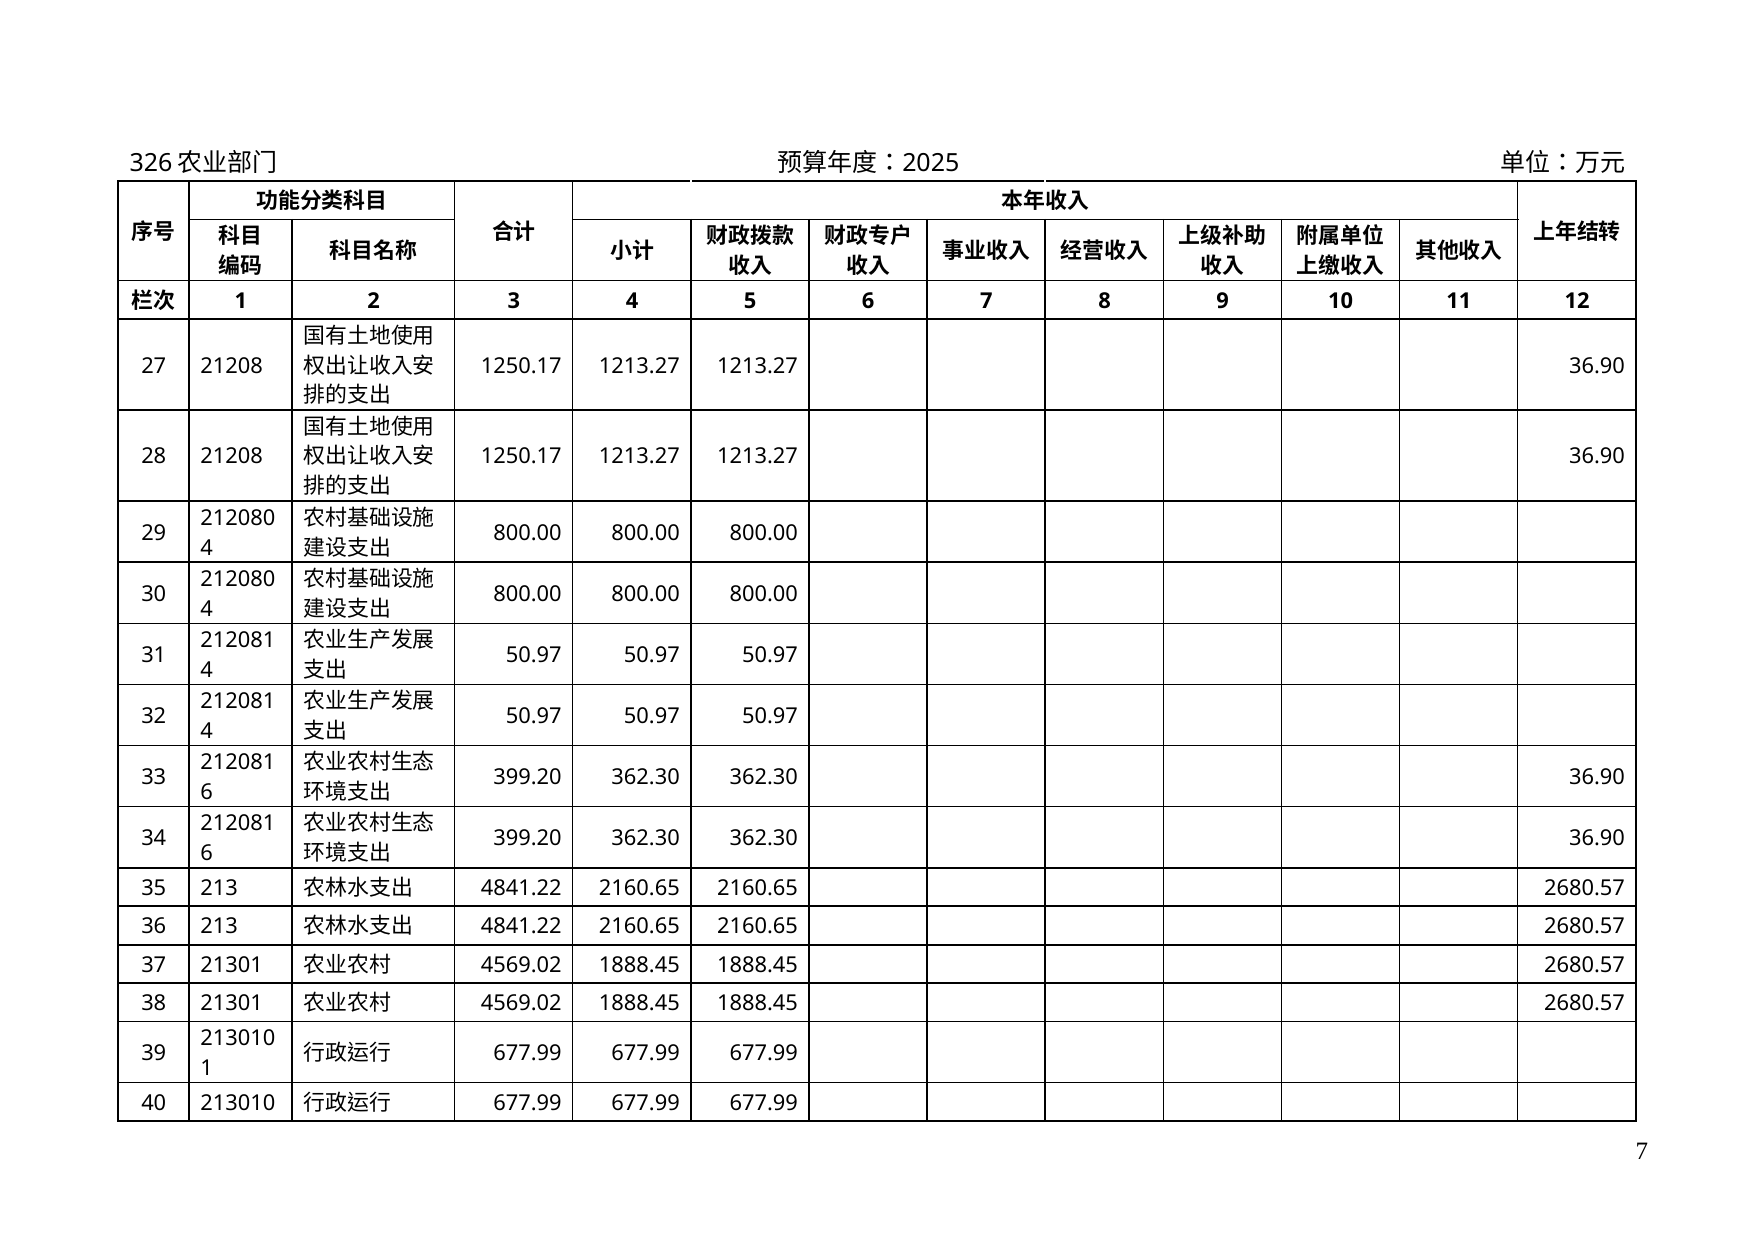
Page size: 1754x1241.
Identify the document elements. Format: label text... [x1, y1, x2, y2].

table_cell 其他收入 [1400, 220, 1517, 280]
table_cell 362.30 [692, 746, 808, 806]
table_cell [1164, 502, 1281, 561]
table_cell [1282, 1083, 1399, 1120]
table_cell 2680.57 [1518, 869, 1635, 905]
table_cell 4569.02 [455, 984, 572, 1021]
table_cell [1400, 624, 1517, 683]
table_cell 1 [190, 281, 291, 318]
table_cell 1888.45 [573, 984, 690, 1021]
table_cell 36.90 [1518, 746, 1635, 806]
table_cell 1213.27 [573, 320, 690, 409]
table_cell 11 [1400, 281, 1517, 318]
table_cell 2160.65 [692, 907, 808, 944]
table_cell 农林水支出 [293, 869, 454, 905]
table_cell 国有土地使用权出让收入安排的支出 [293, 320, 454, 409]
table_cell 800.00 [692, 502, 808, 561]
table_cell 362.30 [573, 746, 690, 806]
table_cell [1164, 1083, 1281, 1120]
table_cell 2120804 [190, 502, 291, 561]
table_cell 2120816 [190, 807, 291, 867]
table_cell 31 [119, 624, 188, 683]
table_cell [810, 907, 926, 944]
table_cell [810, 984, 926, 1021]
table_cell 1213.27 [692, 411, 808, 500]
table_cell 栏次 [119, 281, 188, 318]
table_cell 50.97 [692, 685, 808, 745]
table_cell 2120816 [190, 746, 291, 806]
table_cell [928, 907, 1044, 944]
table_cell 677.99 [455, 1083, 572, 1120]
table_cell [928, 411, 1044, 500]
table_cell 50.97 [573, 624, 690, 683]
table_cell 37 [119, 946, 188, 982]
table_cell [810, 502, 926, 561]
table_cell [928, 1083, 1044, 1120]
table_cell [1400, 807, 1517, 867]
table_cell 21208 [190, 411, 291, 500]
table_cell [928, 807, 1044, 867]
table_cell 362.30 [573, 807, 690, 867]
table_cell [1400, 1022, 1517, 1082]
table_cell [928, 984, 1044, 1021]
table_cell [928, 563, 1044, 622]
table_cell 6 [810, 281, 926, 318]
table_cell 2120814 [190, 624, 291, 683]
table_cell 附属单位上缴收入 [1282, 220, 1399, 280]
table_cell [1046, 1083, 1163, 1120]
table_cell [810, 746, 926, 806]
table_cell 38 [119, 984, 188, 1021]
table_cell 800.00 [455, 502, 572, 561]
table_cell 7 [928, 281, 1044, 318]
table_cell [1164, 563, 1281, 622]
table_cell [810, 320, 926, 409]
table_cell [1046, 563, 1163, 622]
table_cell [1400, 411, 1517, 500]
table_cell 行政运行 [293, 1083, 454, 1120]
table_cell [1046, 502, 1163, 561]
table_cell 21301 [190, 946, 291, 982]
table_cell [1046, 984, 1163, 1021]
table_cell 2130101 [190, 1022, 291, 1082]
table_cell 27 [119, 320, 188, 409]
table_cell 财政专户 收入 [810, 220, 926, 280]
table_cell [1518, 624, 1635, 683]
table_cell 小计 [573, 220, 690, 280]
table_cell 5 [692, 281, 808, 318]
table_cell 3 [455, 281, 572, 318]
table_cell 213 [190, 907, 291, 944]
table_cell [1282, 807, 1399, 867]
table_cell [1164, 624, 1281, 683]
table_cell 农村基础设施建设支出 [293, 502, 454, 561]
table_cell [1282, 563, 1399, 622]
table_cell 36.90 [1518, 320, 1635, 409]
table_cell [810, 563, 926, 622]
table_cell [1164, 946, 1281, 982]
table_cell 上年结转 [1518, 182, 1635, 280]
table_cell 2130101 [190, 1083, 291, 1120]
table_cell [810, 411, 926, 500]
table_cell [810, 1022, 926, 1082]
table_cell 事业收入 [928, 220, 1044, 280]
table_cell [1164, 685, 1281, 745]
table_cell [928, 624, 1044, 683]
table_cell [1282, 624, 1399, 683]
table_cell 2120804 [190, 563, 291, 622]
table_cell [928, 320, 1044, 409]
table_cell [1282, 502, 1399, 561]
table_cell 本年收入 [573, 182, 1517, 219]
table_cell [1046, 946, 1163, 982]
table_cell 农林水支出 [293, 907, 454, 944]
table_cell 677.99 [455, 1022, 572, 1082]
table_cell [1282, 946, 1399, 982]
table_cell [1164, 869, 1281, 905]
table_cell [1046, 685, 1163, 745]
table_cell 农业农村生态环境支出 [293, 807, 454, 867]
table_cell [928, 1022, 1044, 1082]
table_cell 经营收入 [1046, 220, 1163, 280]
table_cell 677.99 [692, 1022, 808, 1082]
table_cell [810, 869, 926, 905]
table_cell 35 [119, 869, 188, 905]
table_cell [928, 869, 1044, 905]
table_cell [1282, 685, 1399, 745]
table_cell 1888.45 [573, 946, 690, 982]
table_cell 30 [119, 563, 188, 622]
table_cell [928, 685, 1044, 745]
table_cell [1400, 869, 1517, 905]
table_cell 1213.27 [573, 411, 690, 500]
table_cell [810, 624, 926, 683]
table_cell [1046, 1022, 1163, 1082]
table_cell 28 [119, 411, 188, 500]
table_cell [810, 1083, 926, 1120]
table_cell 2680.57 [1518, 946, 1635, 982]
table_cell 362.30 [692, 807, 808, 867]
table_cell [1400, 563, 1517, 622]
table_cell [810, 685, 926, 745]
table_cell [1400, 946, 1517, 982]
table_cell 4841.22 [455, 869, 572, 905]
table_cell 1888.45 [692, 984, 808, 1021]
table_cell [1164, 807, 1281, 867]
table_cell 50.97 [573, 685, 690, 745]
table_cell 9 [1164, 281, 1281, 318]
table_cell [1046, 746, 1163, 806]
table_cell [928, 502, 1044, 561]
table_cell [1400, 685, 1517, 745]
table_cell [928, 746, 1044, 806]
table_cell [1046, 411, 1163, 500]
table_cell [1282, 320, 1399, 409]
table_cell 399.20 [455, 746, 572, 806]
table_cell 农业农村 [293, 984, 454, 1021]
table_cell [1400, 746, 1517, 806]
table_cell 32 [119, 685, 188, 745]
table_cell [1046, 807, 1163, 867]
table_cell [1046, 320, 1163, 409]
table_cell 33 [119, 746, 188, 806]
table_cell 10 [1282, 281, 1399, 318]
table_cell [1282, 411, 1399, 500]
table_cell 农业农村生态环境支出 [293, 746, 454, 806]
table_cell [1282, 869, 1399, 905]
table_cell [1400, 502, 1517, 561]
table_cell 4841.22 [455, 907, 572, 944]
table_cell [810, 807, 926, 867]
table_cell 800.00 [692, 563, 808, 622]
table_cell 2680.57 [1518, 907, 1635, 944]
table_cell 12 [1518, 281, 1635, 318]
table_cell [1518, 1083, 1635, 1120]
table_cell 2120814 [190, 685, 291, 745]
table_cell 36 [119, 907, 188, 944]
table_cell 2160.65 [573, 869, 690, 905]
table_cell 农业生产发展支出 [293, 624, 454, 683]
table_cell [1400, 907, 1517, 944]
table_cell 677.99 [573, 1022, 690, 1082]
table_cell 29 [119, 502, 188, 561]
table_cell [1282, 984, 1399, 1021]
table_cell 50.97 [692, 624, 808, 683]
table_cell 34 [119, 807, 188, 867]
table_cell 213 [190, 869, 291, 905]
table_cell 1213.27 [692, 320, 808, 409]
table_cell 800.00 [573, 563, 690, 622]
table_cell 50.97 [455, 624, 572, 683]
table_cell 36.90 [1518, 411, 1635, 500]
table_cell 1888.45 [692, 946, 808, 982]
table_cell [1282, 1022, 1399, 1082]
table_cell 1250.17 [455, 320, 572, 409]
table_cell 科目 编码 [190, 220, 291, 280]
table_cell 36.90 [1518, 807, 1635, 867]
table_cell 800.00 [455, 563, 572, 622]
table_cell 农业生产发展支出 [293, 685, 454, 745]
table_cell 农业农村 [293, 946, 454, 982]
table_cell 行政运行 [293, 1022, 454, 1082]
table_cell [1400, 1083, 1517, 1120]
table_cell [1518, 563, 1635, 622]
table_cell [1518, 685, 1635, 745]
table_cell 2680.57 [1518, 984, 1635, 1021]
table_cell [1400, 984, 1517, 1021]
table_cell 国有土地使用权出让收入安排的支出 [293, 411, 454, 500]
table_cell 40 [119, 1083, 188, 1120]
table_cell [1518, 502, 1635, 561]
table_cell 39 [119, 1022, 188, 1082]
table_cell 8 [1046, 281, 1163, 318]
table_cell [810, 946, 926, 982]
table_cell 800.00 [573, 502, 690, 561]
table_cell 功能分类科目 [190, 182, 454, 219]
table_cell [1518, 1022, 1635, 1082]
table_cell 上级补助收入 [1164, 220, 1281, 280]
table_cell 序号 [119, 182, 188, 280]
table_cell [1046, 907, 1163, 944]
table_header 326农业部门 [119, 143, 690, 180]
table_cell 21301 [190, 984, 291, 1021]
table_header 单位：万元 [1046, 143, 1635, 180]
table_cell 2160.65 [692, 869, 808, 905]
table_cell 21208 [190, 320, 291, 409]
table_cell 农村基础设施建设支出 [293, 563, 454, 622]
table_cell 财政拨款 收入 [692, 220, 808, 280]
table_cell 2 [293, 281, 454, 318]
table_cell [1164, 907, 1281, 944]
table_cell [1164, 1022, 1281, 1082]
table_cell 4 [573, 281, 690, 318]
table_cell 1250.17 [455, 411, 572, 500]
table_cell 合计 [455, 182, 572, 280]
table_cell [1046, 624, 1163, 683]
table_cell [1164, 411, 1281, 500]
table_cell 677.99 [692, 1083, 808, 1120]
table_cell [1164, 984, 1281, 1021]
table_cell 50.97 [455, 685, 572, 745]
table_cell [1164, 320, 1281, 409]
table_cell 2160.65 [573, 907, 690, 944]
table_cell 677.99 [573, 1083, 690, 1120]
table_cell [1164, 746, 1281, 806]
table_cell [1400, 320, 1517, 409]
table_header 预算年度：2025 [692, 143, 1044, 180]
table_cell 科目名称 [293, 220, 454, 280]
table_cell [1282, 746, 1399, 806]
table_cell 4569.02 [455, 946, 572, 982]
table_cell [928, 946, 1044, 982]
table_cell 399.20 [455, 807, 572, 867]
table_cell [1282, 907, 1399, 944]
table_cell [1046, 869, 1163, 905]
